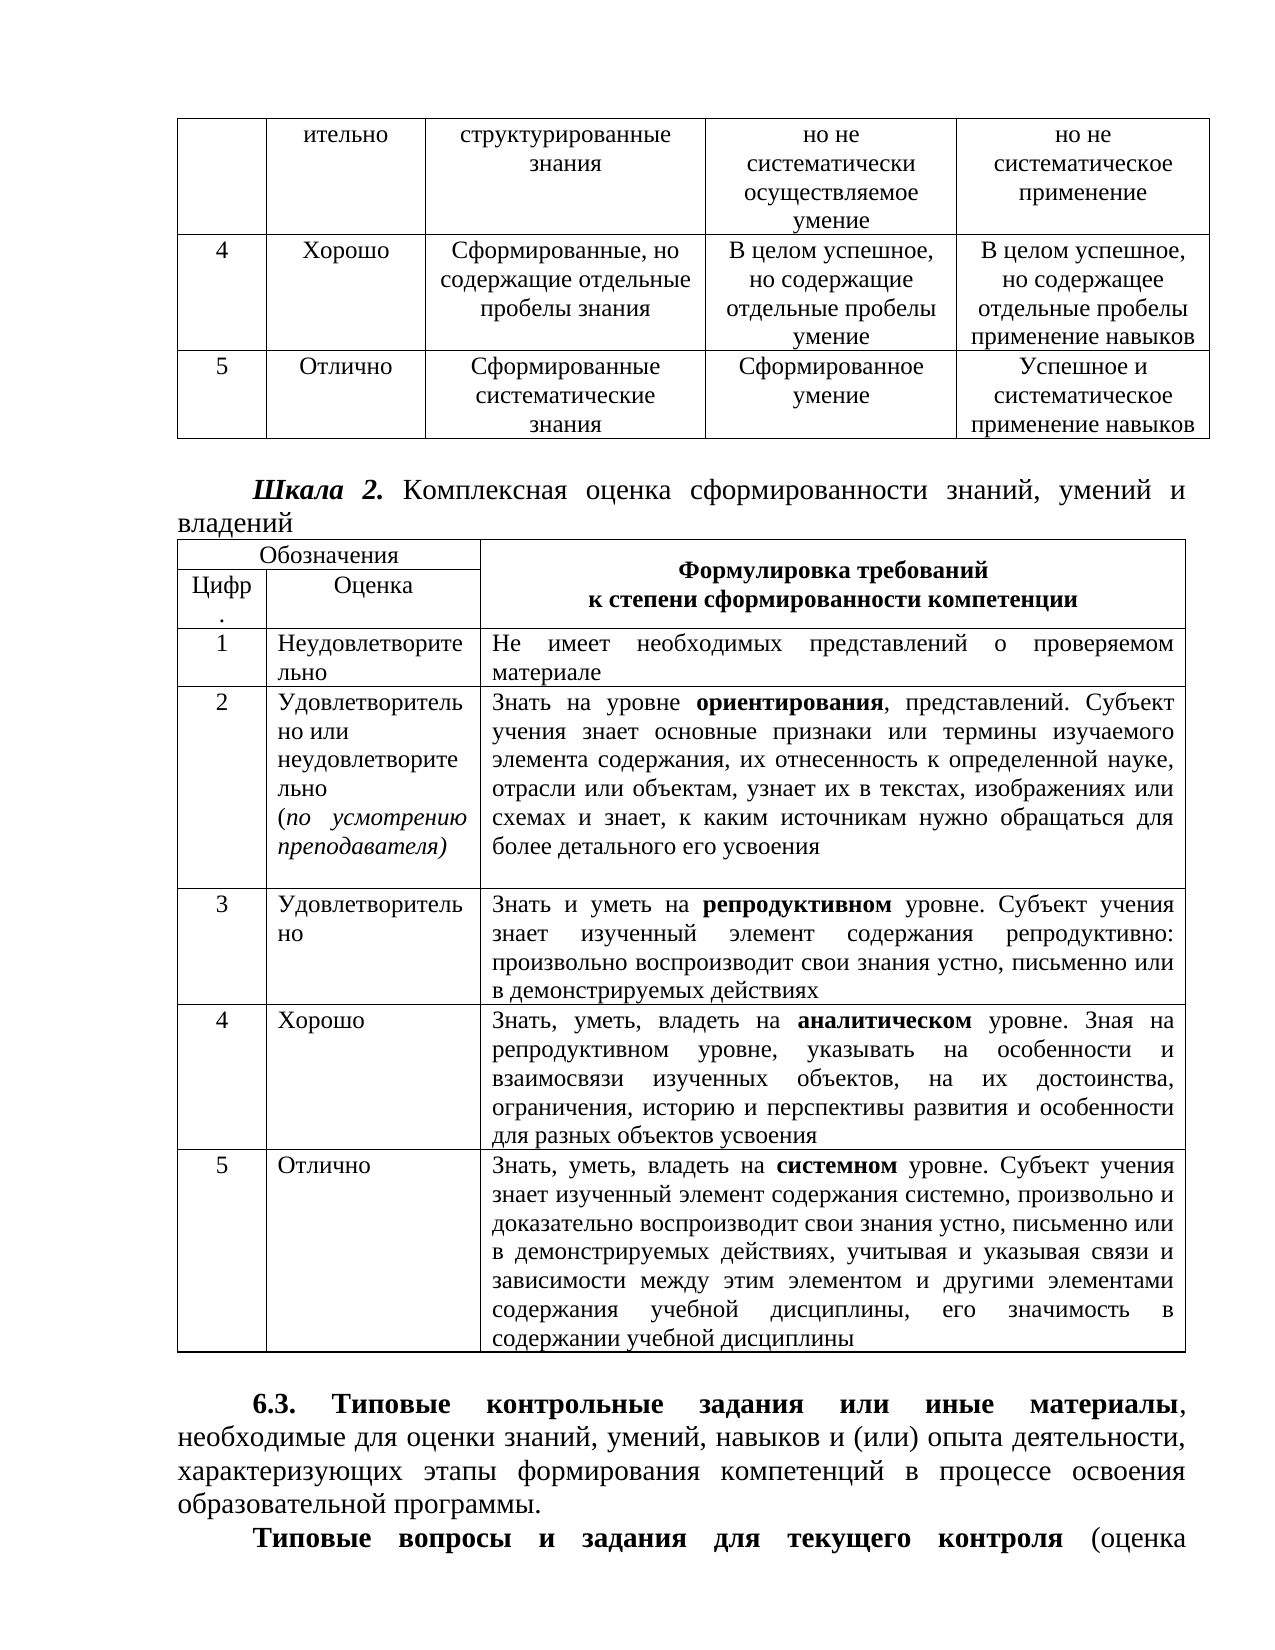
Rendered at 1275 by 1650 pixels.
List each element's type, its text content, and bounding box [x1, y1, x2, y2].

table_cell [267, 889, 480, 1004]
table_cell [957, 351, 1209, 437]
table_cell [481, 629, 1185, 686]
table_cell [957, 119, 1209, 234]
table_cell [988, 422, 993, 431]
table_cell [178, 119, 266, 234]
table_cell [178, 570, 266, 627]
text Шкала 2. Комплексная оценка сформированности знаний, умений и владений [177, 472, 1186, 539]
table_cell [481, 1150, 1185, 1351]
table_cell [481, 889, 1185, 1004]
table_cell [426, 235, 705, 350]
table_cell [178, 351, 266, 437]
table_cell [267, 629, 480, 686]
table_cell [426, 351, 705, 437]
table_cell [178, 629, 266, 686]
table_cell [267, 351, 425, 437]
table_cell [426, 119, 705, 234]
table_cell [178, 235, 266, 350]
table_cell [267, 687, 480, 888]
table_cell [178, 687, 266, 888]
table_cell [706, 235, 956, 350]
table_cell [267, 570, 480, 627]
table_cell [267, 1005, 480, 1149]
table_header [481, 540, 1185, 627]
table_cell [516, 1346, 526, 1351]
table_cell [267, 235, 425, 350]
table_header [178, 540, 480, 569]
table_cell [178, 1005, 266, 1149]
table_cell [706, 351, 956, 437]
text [177, 1520, 1186, 1554]
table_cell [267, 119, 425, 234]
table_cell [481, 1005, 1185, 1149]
text 6.3. Типовые контрольные задания или иные материалы, необходимые для оценки знаний, умений, навыков и (или) опыта деятельности, характеризующих этапы формирования компетенций в процессе освоения образовательной программы. [177, 1386, 1186, 1520]
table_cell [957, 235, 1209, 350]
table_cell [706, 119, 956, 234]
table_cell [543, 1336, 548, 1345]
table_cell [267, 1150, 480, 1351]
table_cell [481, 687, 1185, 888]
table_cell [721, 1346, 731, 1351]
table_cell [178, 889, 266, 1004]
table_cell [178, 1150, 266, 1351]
